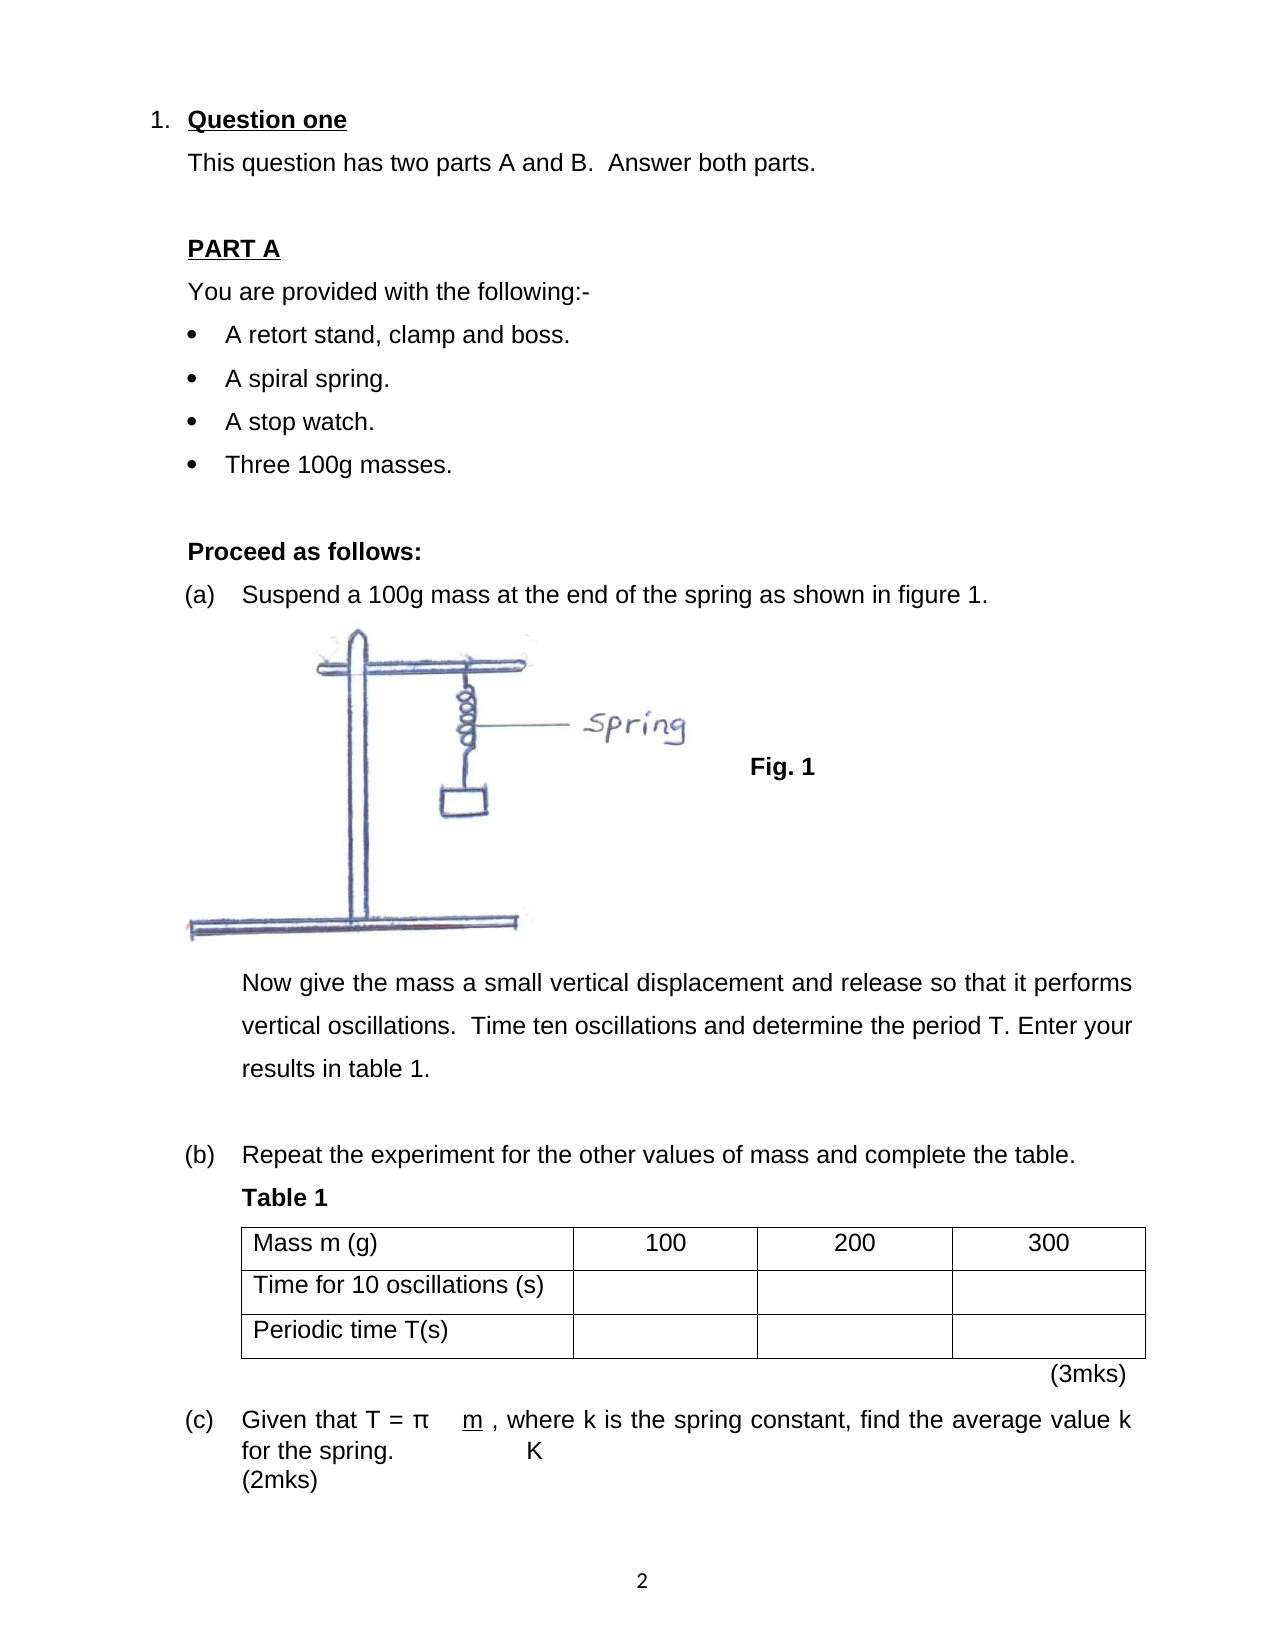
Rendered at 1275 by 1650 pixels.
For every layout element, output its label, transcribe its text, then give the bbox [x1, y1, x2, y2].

list Suspend a 100g mass at the end of the spring as shown in figure 1. [184, 580, 1134, 608]
list Repeat the experiment for the other values of mass and complete the table. [184, 1140, 1134, 1169]
table_cell [574, 1271, 757, 1313]
text Fig. 1 [242, 752, 1134, 781]
list Three 100g masses. [187, 450, 1134, 479]
table_cell [953, 1271, 1145, 1313]
table_cell [758, 1271, 952, 1313]
text Table 1 [242, 1183, 1134, 1212]
list A stop watch. [187, 407, 1134, 436]
picture [184, 623, 697, 943]
table_cell Periodic time T(s) [242, 1315, 573, 1358]
text Now give the mass a small vertical displacement and release so that it performs vertical oscillations. Time ten oscillations and determine the period T. Enter your results in table 1. [242, 968, 1134, 1083]
table_header 300 [953, 1228, 1145, 1269]
list Question one [150, 105, 1134, 134]
table_cell Time for 10 oscillations (s) [242, 1271, 573, 1313]
text Proceed as follows: [187, 537, 1134, 565]
table_header Mass m (g) [242, 1228, 573, 1269]
list A retort stand, clamp and boss. [187, 321, 1134, 349]
table_cell [953, 1315, 1145, 1358]
text You are provided with the following:- [187, 277, 1134, 306]
table_header 100 [574, 1228, 757, 1269]
list Given that T = π m , where k is the spring constant, find the average value k for the spring. K (2mks) [184, 1402, 1134, 1493]
text PART A [187, 234, 1134, 263]
table_header 200 [758, 1228, 952, 1269]
table_cell [758, 1315, 952, 1358]
table_cell [574, 1315, 757, 1358]
text (3mks) [150, 1359, 1134, 1387]
list A spiral spring. [187, 364, 1134, 393]
text This question has two parts A and B. Answer both parts. [150, 148, 1134, 177]
